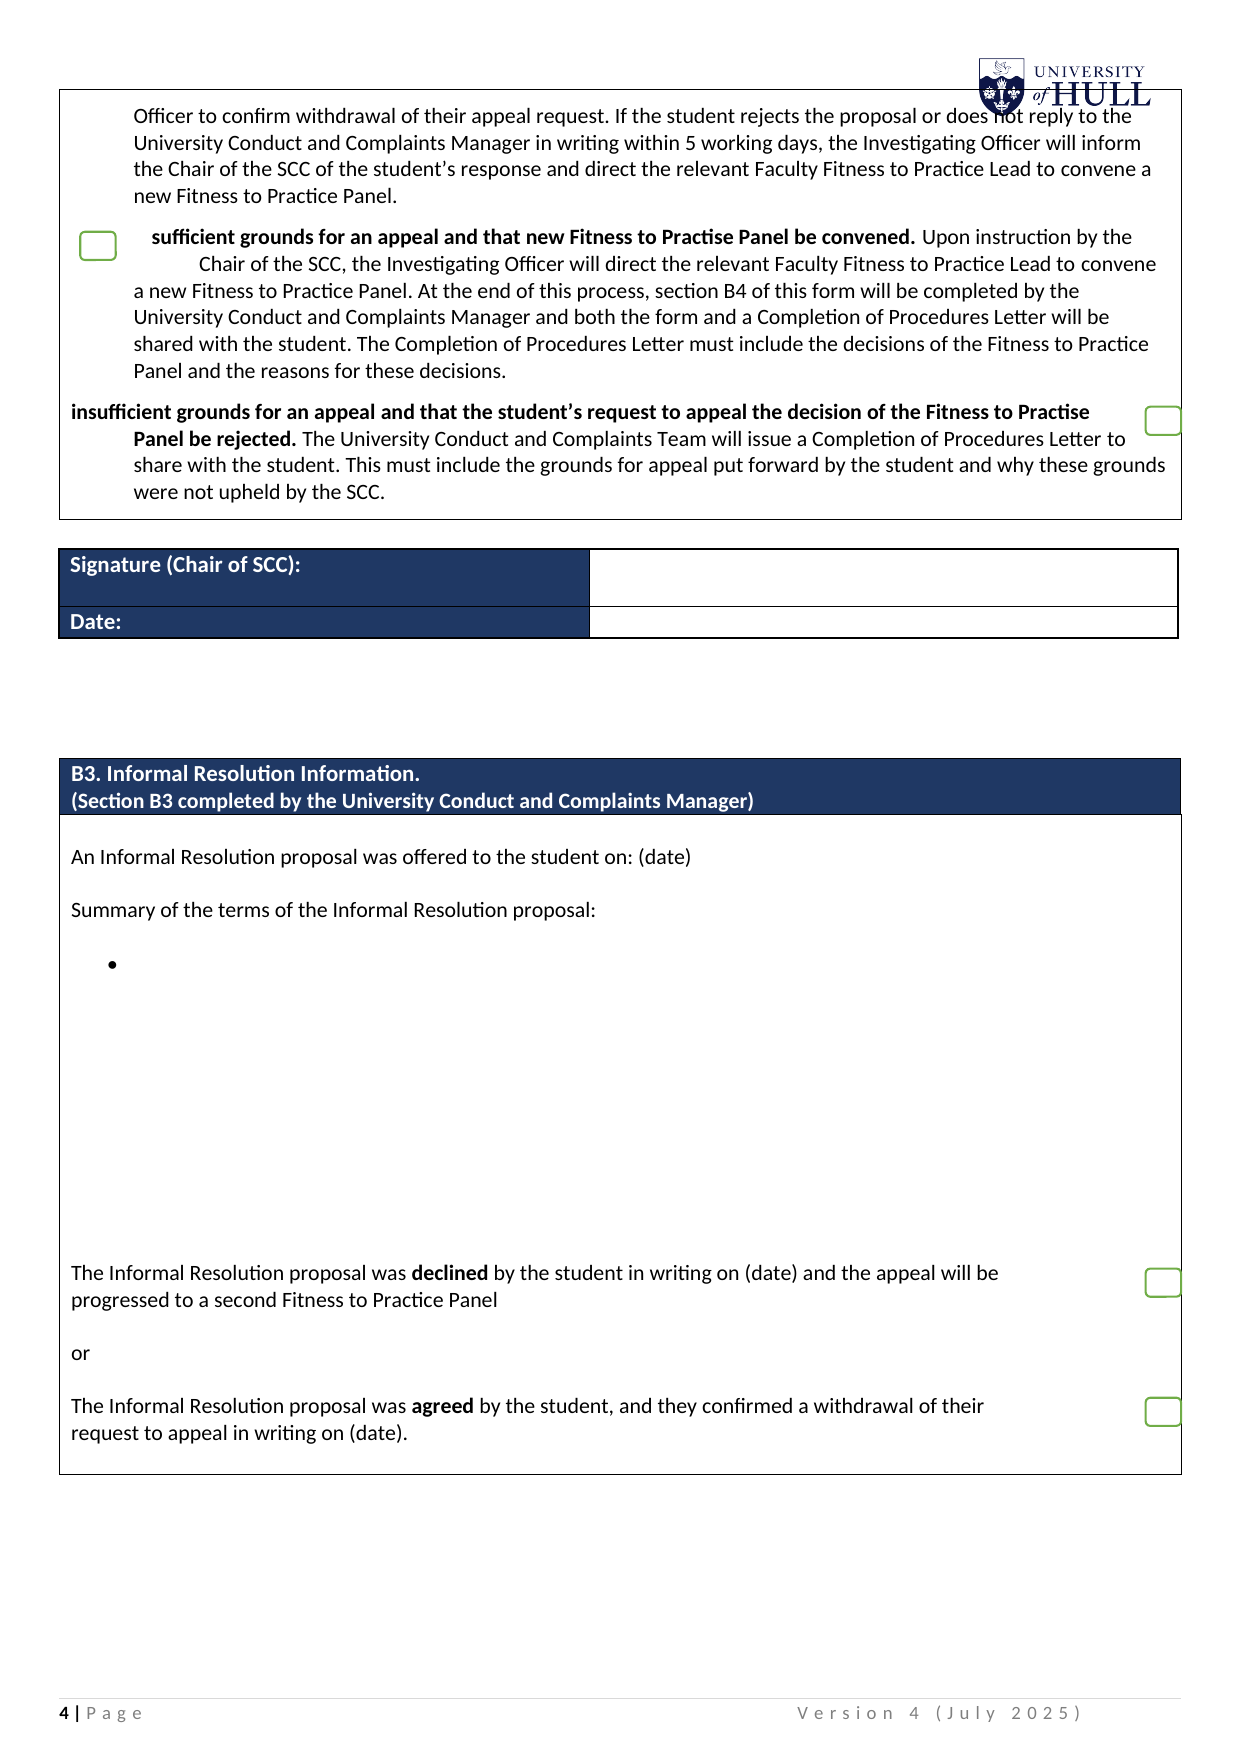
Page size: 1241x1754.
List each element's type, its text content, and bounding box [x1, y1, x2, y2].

table_header Signature (Chair of SCC): [60, 550, 589, 606]
table_cell An Informal Resolution proposal was offered to the student on: (date) Summary of the terms of the Informal Resolution proposal: The Informal Resolution proposal was declined by the student in writing on (date) and the appeal will be progressed to a second Fitness to Practice Panel or The Informal Resolution proposal was agreed by the student, and they confirmed a withdrawal of their request to appeal in writing on (date). [60, 815, 1181, 1474]
table_header B3. Informal Resolution Information. (Section B3 completed by the University Conduct and Complaints Manager) [60, 759, 1180, 814]
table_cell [60, 90, 1181, 519]
table_cell Date: [60, 607, 589, 637]
table_header [590, 550, 1177, 606]
picture [961, 40, 1169, 89]
table_cell [590, 607, 1177, 637]
